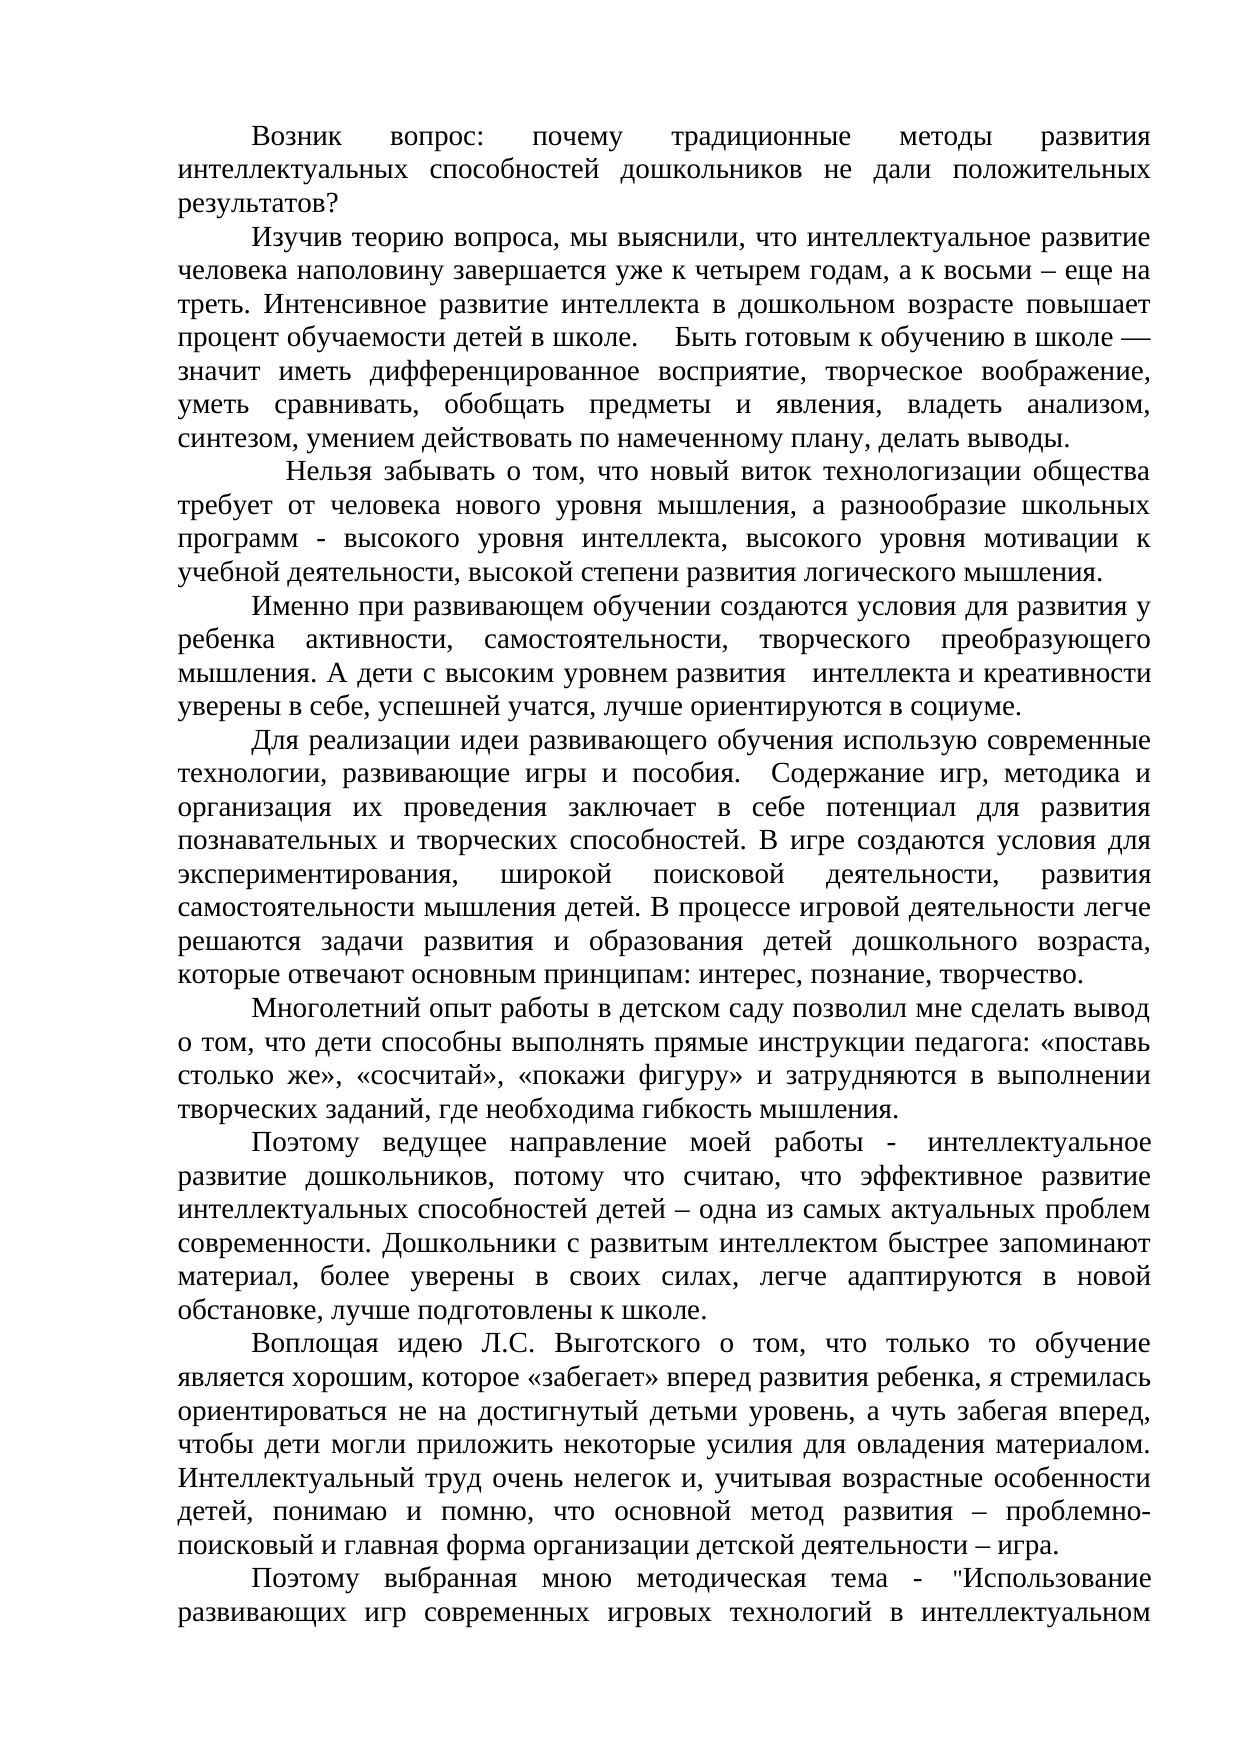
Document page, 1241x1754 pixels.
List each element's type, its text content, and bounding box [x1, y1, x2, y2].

text Многолетний опыт работы в детском саду позволил мне сделать вывод о том, что дети способны выполнять прямые инструкции педагога: «поставь столько же», «сосчитай», «покажи фигуру» и затрудняются в выполнении творческих заданий, где необходима гибкость мышления. [177, 990, 1152, 1124]
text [177, 1560, 1152, 1627]
text Нельзя забывать о том, что новый виток технологизации общества требует от человека нового уровня мышления, а разнообразие школьных программ - высокого уровня интеллекта, высокого уровня мотивации к учебной деятельности, высокой степени развития логического мышления. [177, 453, 1152, 588]
text Именно при развивающем обучении создаются условия для развития у ребенка активности, самостоятельности, творческого преобразующего мышления. А дети с высоким уровнем развития интеллекта и креативности уверены в себе, успешней учатся, лучше ориентируются в социуме. [177, 588, 1152, 722]
text Для реализации идеи развивающего обучения использую современные технологии, развивающие игры и пособия. Содержание игр, методика и организация их проведения заключает в себе потенциал для развития познавательных и творческих способностей. В игре создаются условия для экспериментирования, широкой поисковой деятельности, развития самостоятельности мышления детей. В процессе игровой деятельности легче решаются задачи развития и образования детей дошкольного возраста, которые отвечают основным принципам: интерес, познание, творчество. [177, 722, 1152, 990]
text Воплощая идею Л.С. Выготского о том, что только то обучение является хорошим, которое «забегает» вперед развития ребенка, я стремилась ориентироваться не на достигнутый детьми уровень, а чуть забегая вперед, чтобы дети могли приложить некоторые усилия для овладения материалом. Интеллектуальный труд очень нелегок и, учитывая возрастные особенности детей, понимаю и помню, что основной метод развития – проблемно-поисковый и главная форма организации детской деятельности – игра. [177, 1326, 1152, 1560]
text Изучив теорию вопроса, мы выяснили, что интеллектуальное развитие человека наполовину завершается уже к четырем годам, а к восьми – еще на треть. Интенсивное развитие интеллекта в дошкольном возрасте повышает процент обучаемости детей в школе. Быть готовым к обучению в школе — значит иметь дифференцированное восприятие, творческое воображение, уметь сравнивать, обобщать предметы и явления, владеть анализом, синтезом, умением действовать по намеченному плану, делать выводы. [177, 219, 1152, 453]
text Возник вопрос: почему традиционные методы развития интеллектуальных способностей дошкольников не дали положительных результатов? [177, 118, 1152, 219]
text Поэтому ведущее направление моей работы - интеллектуальное развитие дошкольников, потому что считаю, что эффективное развитие интеллектуальных способностей детей – одна из самых актуальных проблем современности. Дошкольники с развитым интеллектом быстрее запоминают материал, более уверены в своих силах, легче адаптируются в новой обстановке, лучше подготовлены к школе. [177, 1225, 1152, 1326]
text Поэтому ведущее направление моей работы - интеллектуальное развитие дошкольников, потому что считаю, что эффективное развитие интеллектуальных способностей детей – одна из самых актуальных проблем современности. Дошкольники с развитым интеллектом быстрее запоминают материал, более уверены в своих силах, легче адаптируются в новой обстановке, лучше подготовлены к школе. [177, 1124, 1152, 1191]
